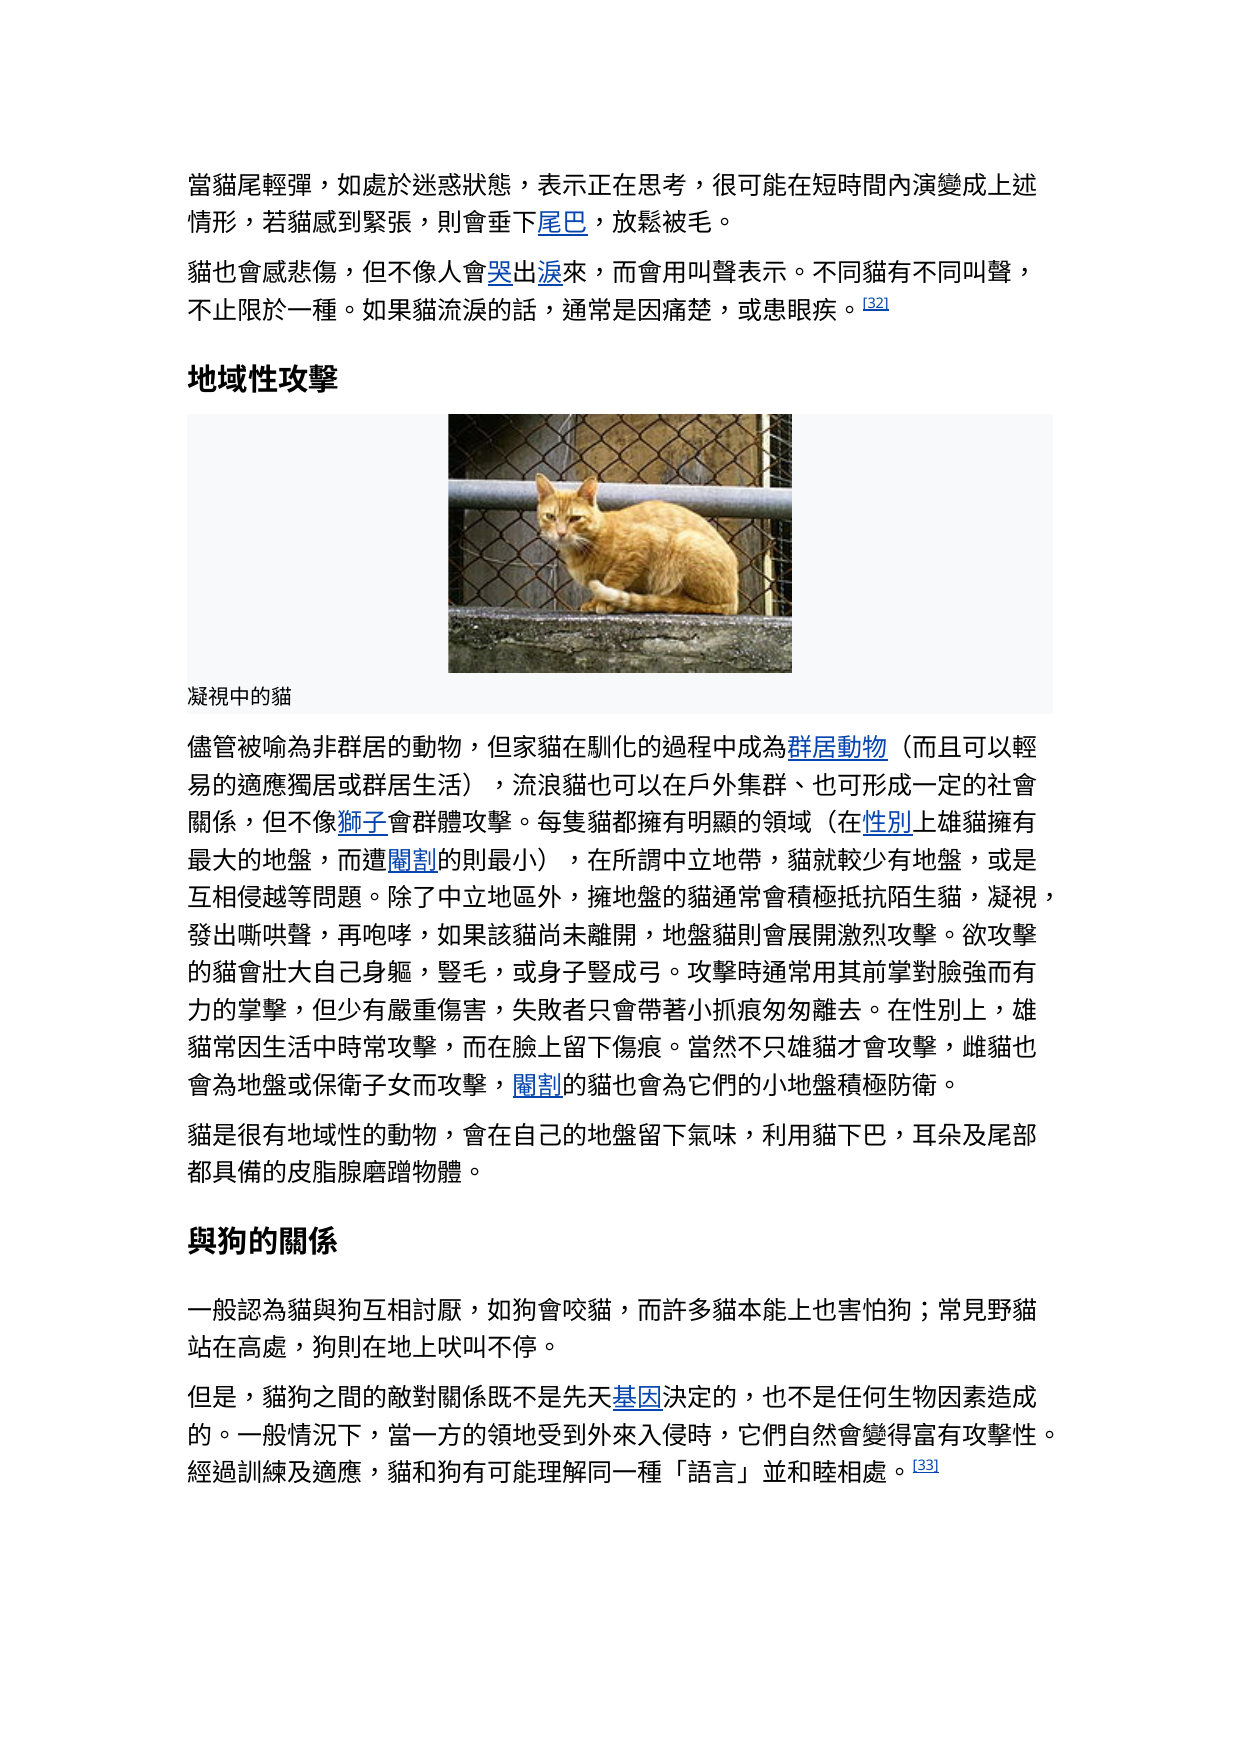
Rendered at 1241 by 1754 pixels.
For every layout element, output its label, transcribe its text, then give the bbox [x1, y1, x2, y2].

text 與狗的關係 [187, 1202, 1053, 1277]
text 地域性攻擊 [187, 339, 1053, 414]
text 貓也會感悲傷，但不像人會哭出淚來，而會用叫聲表示。不同貓有不同叫聲，不止限於一種。如果貓流淚的話，通常是因痛楚，或患眼疾。[32] [187, 252, 1053, 327]
text 一般認為貓與狗互相討厭，如狗會咬貓，而許多貓本能上也害怕狗；常見野貓站在高處，狗則在地上吠叫不停。 [187, 1289, 1053, 1364]
text 貓是很有地域性的動物，會在自己的地盤留下氣味，利用貓下巴，耳朵及尾部都具備的皮脂腺磨蹭物體。 [187, 1114, 1053, 1189]
text 凝視中的貓 [187, 677, 1053, 714]
text 儘管被喻為非群居的動物，但家貓在馴化的過程中成為群居動物（而且可以輕易的適應獨居或群居生活），流浪貓也可以在戶外集群、也可形成一定的社會關係，但不像獅子會群體攻擊。每隻貓都擁有明顯的領域（在性別上雄貓擁有最大的地盤，而遭閹割的則最小），在所謂中立地帶，貓就較少有地盤，或是互相侵越等問題。除了中立地區外，擁地盤的貓通常會積極抵抗陌生貓，凝視，發出嘶哄聲，再咆哮，如果該貓尚未離開，地盤貓則會展開激烈攻擊。欲攻擊的貓會壯大自己身軀，豎毛，或身子豎成弓。攻擊時通常用其前掌對臉強而有力的掌擊，但少有嚴重傷害，失敗者只會帶著小抓痕匆匆離去。在性別上，雄貓常因生活中時常攻擊，而在臉上留下傷痕。當然不只雄貓才會攻擊，雌貓也會為地盤或保衛子女而攻擊，閹割的貓也會為它們的小地盤積極防衛。 [187, 727, 1053, 1102]
text 但是，貓狗之間的敵對關係既不是先天基因決定的，也不是任何生物因素造成的。一般情況下，當一方的領地受到外來入侵時，它們自然會變得富有攻擊性。經過訓練及適應，貓和狗有可能理解同一種「語言」並和睦相處。[33] [187, 1377, 1053, 1489]
text 當貓尾輕彈，如處於迷惑狀態，表示正在思考，很可能在短時間內演變成上述情形，若貓感到緊張，則會垂下尾巴，放鬆被毛。 [187, 164, 1053, 239]
picture [448, 414, 792, 673]
